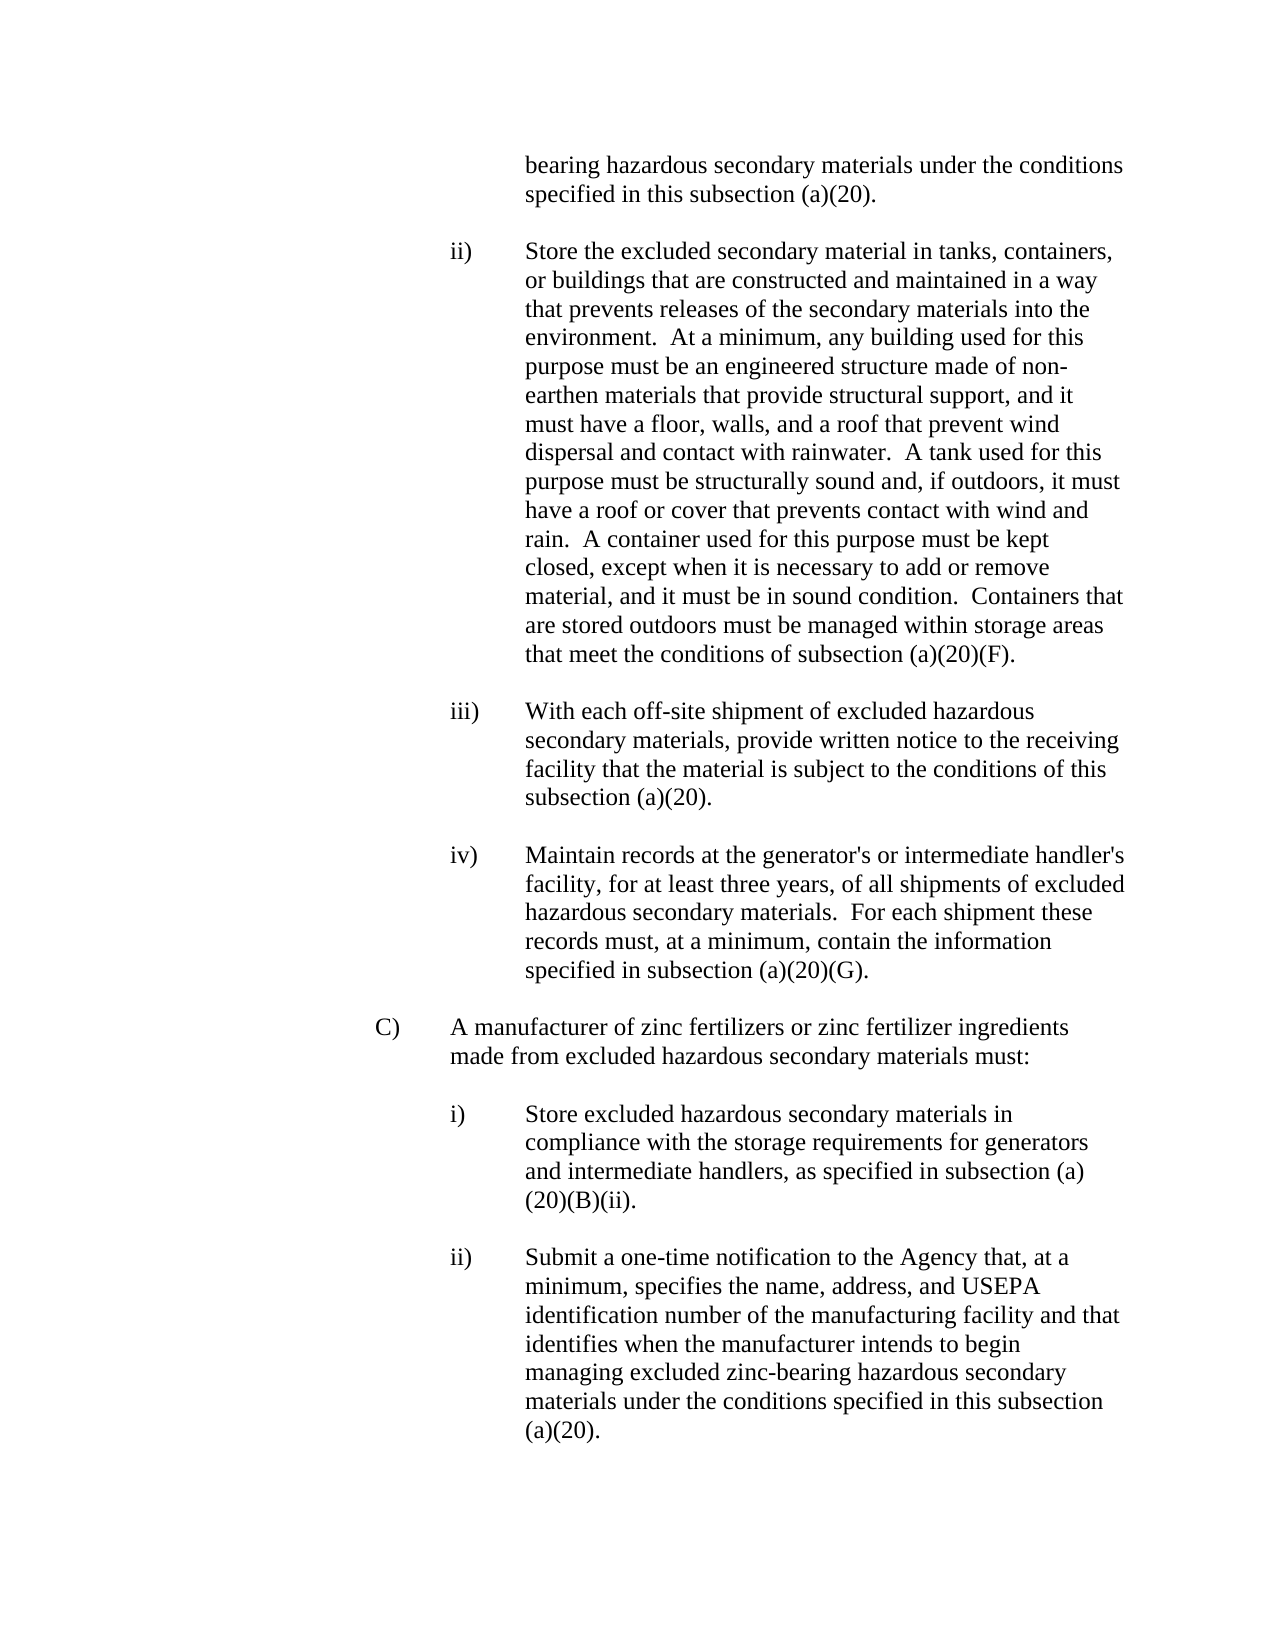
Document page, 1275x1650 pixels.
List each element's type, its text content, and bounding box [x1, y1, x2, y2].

text ii) Submit a one-time notification to the Agency that, at a minimum, specifies the name, address, and USEPA identification number of the manufacturing facility and that identifies when the manufacturer intends to begin managing excluded zinc-bearing hazardous secondary materials under the conditions specified in this subsection (a)(20). [450, 1242, 1125, 1444]
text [450, 150, 1125, 207]
text iii) With each off-site shipment of excluded hazardous secondary materials, provide written notice to the receiving facility that the material is subject to the conditions of this subsection (a)(20). [450, 696, 1125, 811]
text C) A manufacturer of zinc fertilizers or zinc fertilizer ingredients made from excluded hazardous secondary materials must: [375, 1012, 1125, 1070]
text iv) Maintain records at the generator's or intermediate handler's facility, for at least three years, of all shipments of excluded hazardous secondary materials. For each shipment these records must, at a minimum, contain the information specified in subsection (a)(20)(G). [450, 840, 1125, 984]
text ii) Store the excluded secondary material in tanks, containers, or buildings that are constructed and maintained in a way that prevents releases of the secondary materials into the environment. At a minimum, any building used for this purpose must be an engineered structure made of non-earthen materials that provide structural support, and it must have a floor, walls, and a roof that prevent wind dispersal and contact with rainwater. A tank used for this purpose must be structurally sound and, if outdoors, it must have a roof or cover that prevents contact with wind and rain. A container used for this purpose must be kept closed, except when it is necessary to add or remove material, and it must be in sound condition. Containers that are stored outdoors must be managed within storage areas that meet the conditions of subsection (a)(20)(F). [450, 236, 1125, 667]
text i) Store excluded hazardous secondary materials in compliance with the storage requirements for generators and intermediate handlers, as specified in subsection (a)(20)(B)(ii). [450, 1099, 1125, 1214]
